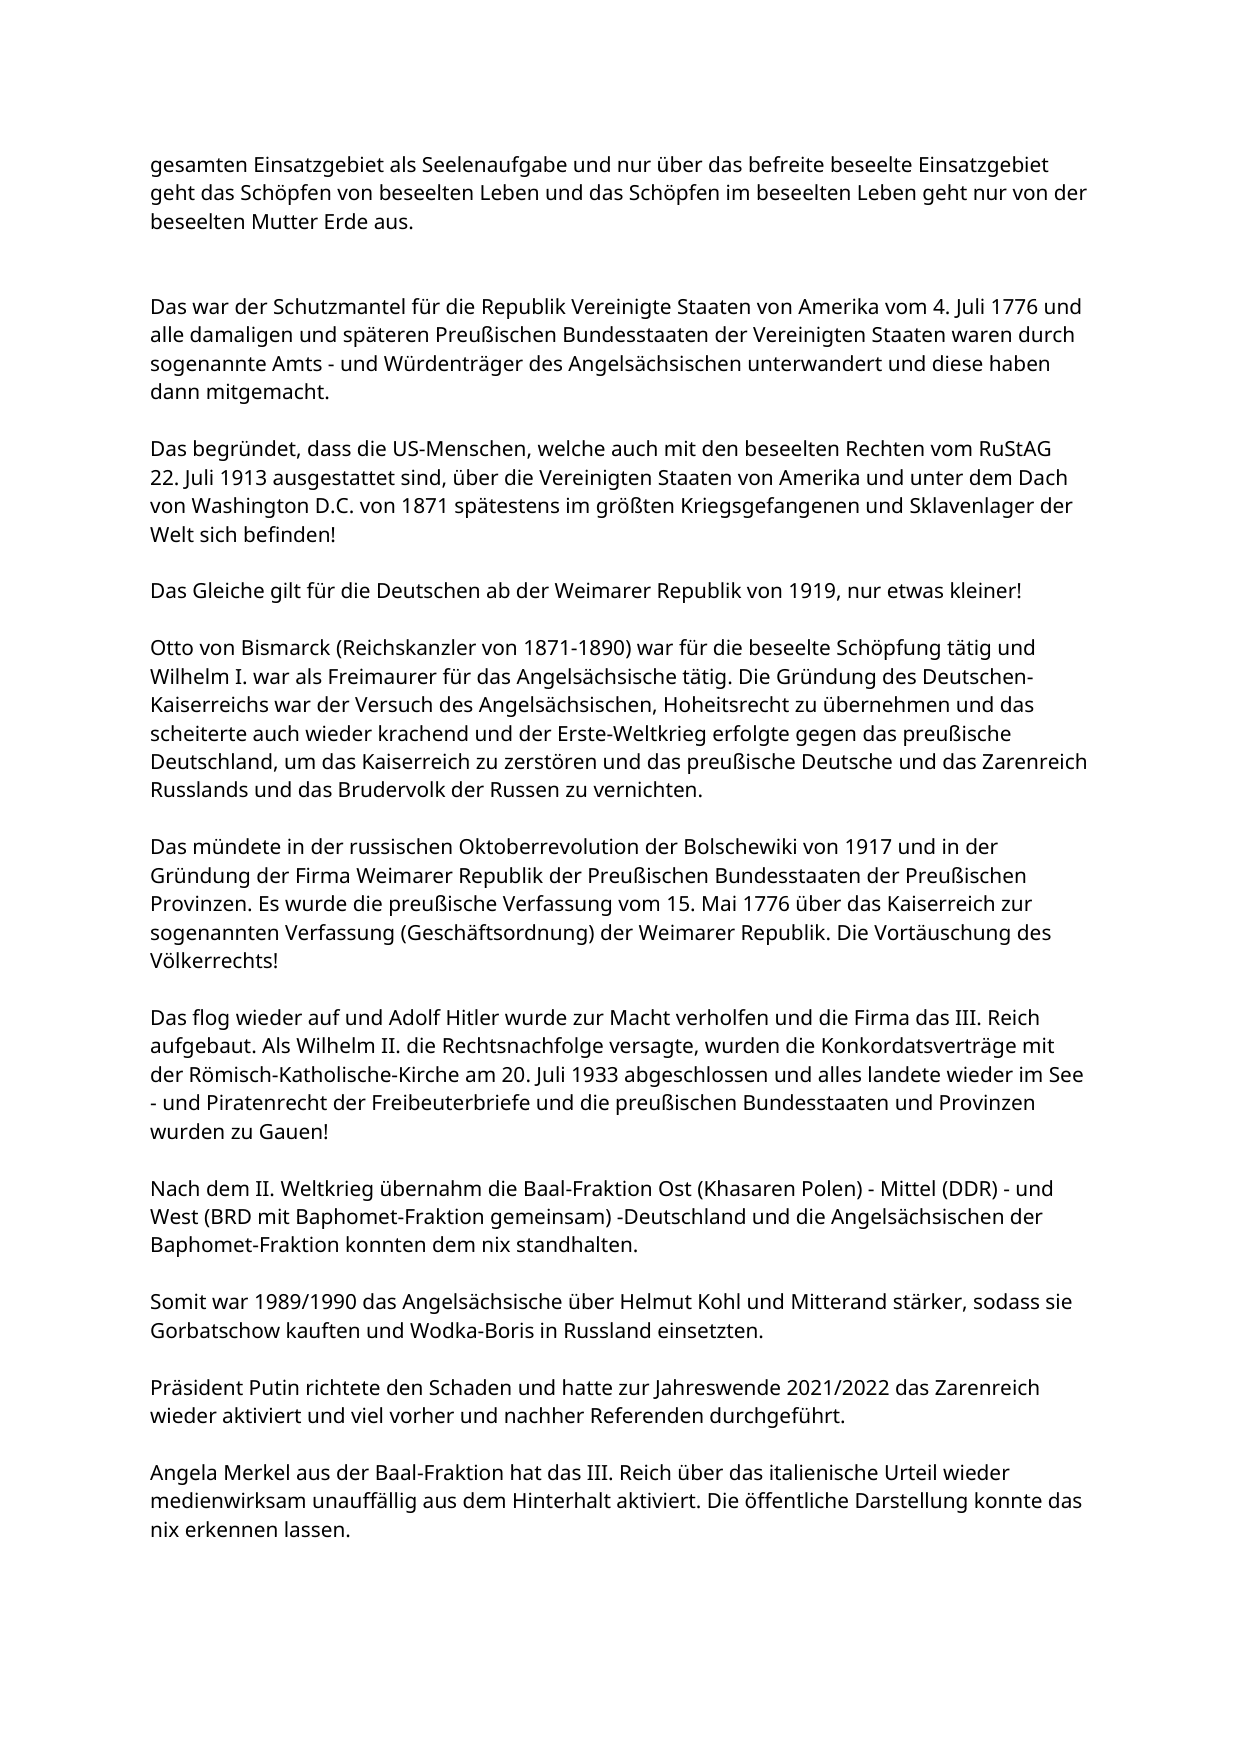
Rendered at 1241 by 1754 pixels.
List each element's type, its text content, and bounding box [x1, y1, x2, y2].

text Das begründet, dass die US-Menschen, welche auch mit den beseelten Rechten vom RuStAG 22. Juli 1913 ausgestattet sind, über die Vereinigten Staaten von Amerika und unter dem Dach von Washington D.C. von 1871 spätestens im größten Kriegsgefangenen und Sklavenlager der Welt sich befinden! [150, 434, 1090, 548]
text Das Gleiche gilt für die Deutschen ab der Weimarer Republik von 1919, nur etwas kleiner! [150, 577, 1090, 605]
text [150, 150, 1090, 235]
text Präsident Putin richtete den Schaden und hatte zur Jahreswende 2021/2022 das Zarenreich wieder aktiviert und viel vorher und nachher Referenden durchgeführt. [150, 1373, 1090, 1430]
text Nach dem II. Weltkrieg übernahm die Baal-Fraktion Ost (Khasaren Polen) - Mittel (DDR) - und West (BRD mit Baphomet-Fraktion gemeinsam) -Deutschland und die Angelsächsischen der Baphomet-Fraktion konnten dem nix standhalten. [150, 1174, 1090, 1259]
text Das war der Schutzmantel für die Republik Vereinigte Staaten von Amerika vom 4. Juli 1776 und alle damaligen und späteren Preußischen Bundesstaaten der Vereinigten Staaten waren durch sogenannte Amts - und Würdenträger des Angelsächsischen unterwandert und diese haben dann mitgemacht. [150, 292, 1090, 406]
text Somit war 1989/1990 das Angelsächsische über Helmut Kohl und Mitterand stärker, sodass sie Gorbatschow kauften und Wodka-Boris in Russland einsetzten. [150, 1287, 1090, 1344]
text Angela Merkel aus der Baal-Fraktion hat das III. Reich über das italienische Urteil wieder medienwirksam unauffällig aus dem Hinterhalt aktiviert. Die öffentliche Darstellung konnte das nix erkennen lassen. [150, 1458, 1090, 1543]
text Das mündete in der russischen Oktoberrevolution der Bolschewiki von 1917 und in der Gründung der Firma Weimarer Republik der Preußischen Bundesstaaten der Preußischen Provinzen. Es wurde die preußische Verfassung vom 15. Mai 1776 über das Kaiserreich zur sogenannten Verfassung (Geschäftsordnung) der Weimarer Republik. Die Vortäuschung des Völkerrechts! [150, 832, 1090, 975]
text Das flog wieder auf und Adolf Hitler wurde zur Macht verholfen und die Firma das III. Reich aufgebaut. Als Wilhelm II. die Rechtsnachfolge versagte, wurden die Konkordatsverträge mit der Römisch-Katholische-Kirche am 20. Juli 1933 abgeschlossen und alles landete wieder im See - und Piratenrecht der Freibeuterbriefe und die preußischen Bundesstaaten und Provinzen wurden zu Gauen! [150, 1003, 1090, 1145]
text Otto von Bismarck (Reichskanzler von 1871-1890) war für die beseelte Schöpfung tätig und Wilhelm I. war als Freimaurer für das Angelsächsische tätig. Die Gründung des Deutschen-Kaiserreichs war der Versuch des Angelsächsischen, Hoheitsrecht zu übernehmen und das scheiterte auch wieder krachend und der Erste-Weltkrieg erfolgte gegen das preußische Deutschland, um das Kaiserreich zu zerstören und das preußische Deutsche und das Zarenreich Russlands und das Brudervolk der Russen zu vernichten. [150, 633, 1090, 804]
